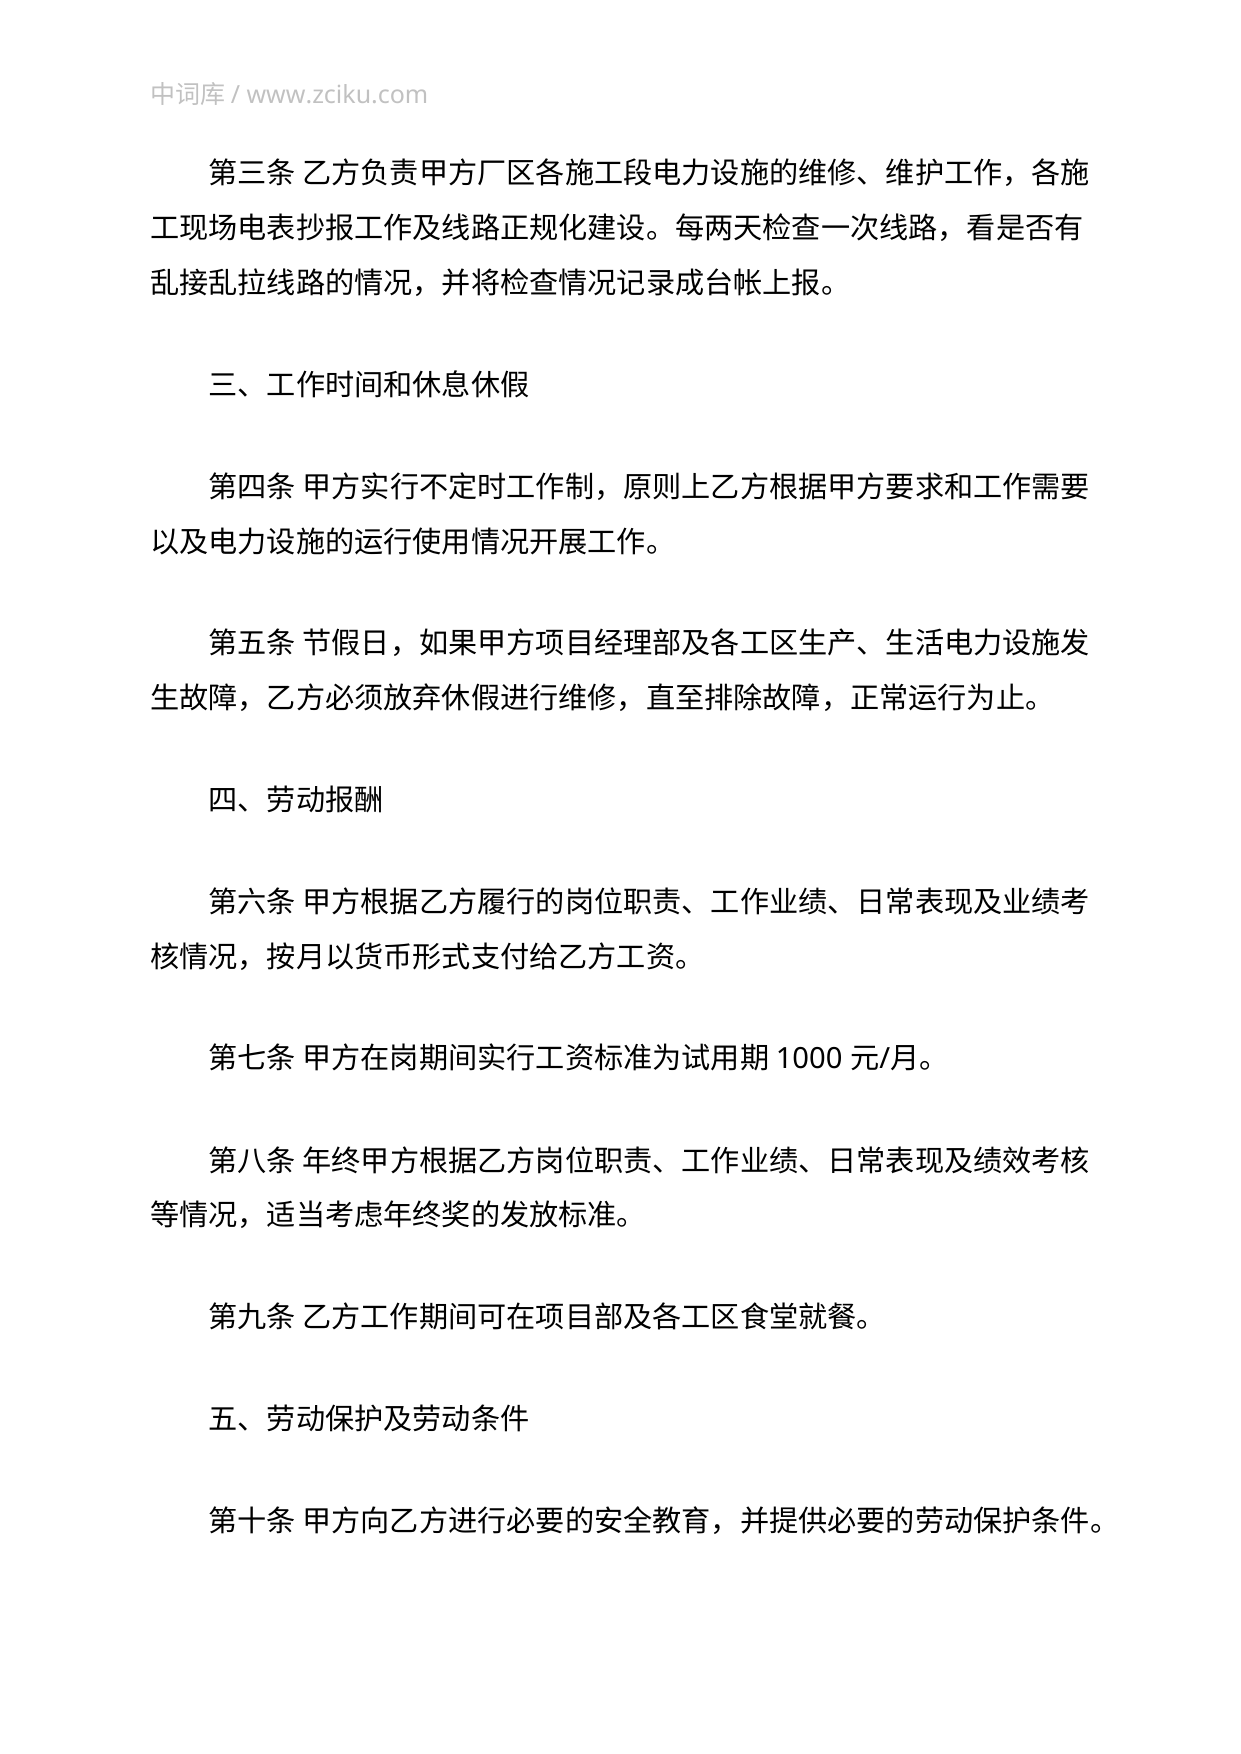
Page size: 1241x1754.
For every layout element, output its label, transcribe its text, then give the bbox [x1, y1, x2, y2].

text 四、劳动报酬 [150, 777, 1090, 819]
text 第八条 年终甲方根据乙方岗位职责、工作业绩、日常表现及绩效考核等情况，适当考虑年终奖的发放标准。 [150, 1137, 1090, 1234]
text 第三条 乙方负责甲方厂区各施工段电力设施的维修、维护工作，各施工现场电表抄报工作及线路正规化建设。每两天检查一次线路，看是否有乱接乱拉线路的情况，并将检查情况记录成台帐上报。 [150, 150, 1090, 302]
text 三、工作时间和休息休假 [150, 362, 1090, 404]
text 第十条 甲方向乙方进行必要的安全教育，并提供必要的劳动保护条件。 [150, 1497, 1090, 1539]
text 第九条 乙方工作期间可在项目部及各工区食堂就餐。 [150, 1294, 1090, 1336]
text 第四条 甲方实行不定时工作制，原则上乙方根据甲方要求和工作需要以及电力设施的运行使用情况开展工作。 [150, 463, 1090, 561]
text 第六条 甲方根据乙方履行的岗位职责、工作业绩、日常表现及业绩考核情况，按月以货币形式支付给乙方工资。 [150, 878, 1090, 976]
text 第七条 甲方在岗期间实行工资标准为试用期 1000 元/月。 [150, 1035, 1090, 1077]
text 五、劳动保护及劳动条件 [150, 1396, 1090, 1438]
text 第五条 节假日，如果甲方项目经理部及各工区生产、生活电力设施发生故障，乙方必须放弃休假进行维修，直至排除故障，正常运行为止。 [150, 620, 1090, 717]
